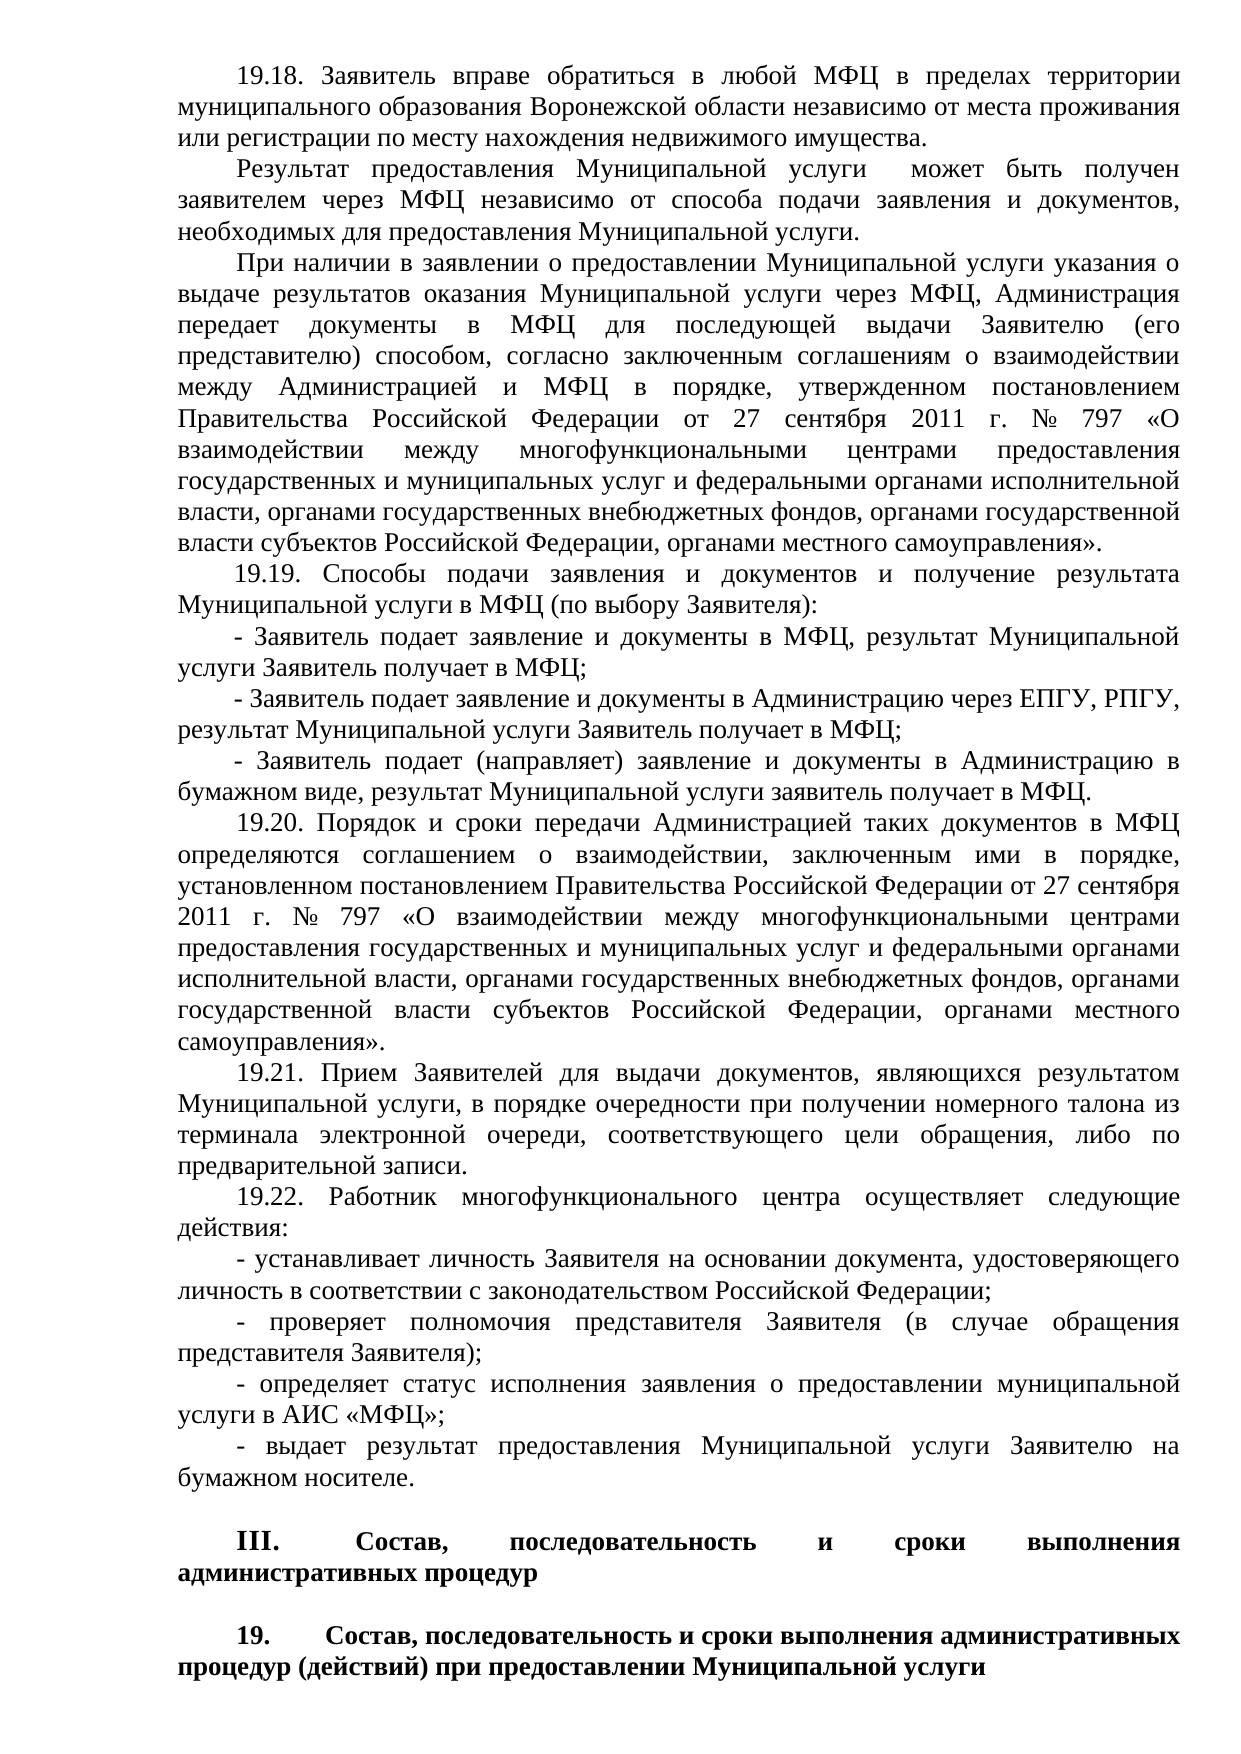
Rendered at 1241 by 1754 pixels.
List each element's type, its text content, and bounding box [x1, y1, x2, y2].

text - Заявитель подает (направляет) заявление и документы в Администрацию в бумажном виде, результат Муниципальной услуги заявитель получает в МФЦ. [177, 744, 1181, 807]
text 19.21. Прием Заявителей для выдачи документов, являющихся результатом Муниципальной услуги, в порядке очередности при получении номерного талона из терминала электронной очереди, соответствующего цели обращения, либо по предварительной записи. [177, 1056, 1181, 1180]
text 19.19. Способы подачи заявления и документов и получение результата Муниципальной услуги в МФЦ (по выбору Заявителя): [177, 557, 1181, 620]
text - Заявитель подает заявление и документы в Администрацию через ЕПГУ, РПГУ, результат Муниципальной услуги Заявитель получает в МФЦ; [177, 682, 1181, 744]
text Результат предоставления Муниципальной услуги может быть получен заявителем через МФЦ независимо от способа подачи заявления и документов, необходимых для предоставления Муниципальной услуги. [177, 152, 1181, 246]
text - проверяет полномочия представителя Заявителя (в случае обращения представителя Заявителя); [177, 1305, 1181, 1367]
list Состав, последовательность и сроки выполнения административных процедур [177, 1523, 1181, 1588]
text - выдает результат предоставления Муниципальной услуги Заявителю на бумажном носителе. [177, 1429, 1181, 1492]
list Состав, последовательность и сроки выполнения административных процедур (действий) при предоставлении Муниципальной услуги [177, 1619, 1181, 1681]
text При наличии в заявлении о предоставлении Муниципальной услуги указания о выдаче результатов оказания Муниципальной услуги через МФЦ, Администрация передает документы в МФЦ для последующей выдачи Заявителю (его представителю) способом, согласно заключенным соглашениям о взаимодействии между Администрацией и МФЦ в порядке, утвержденном постановлением Правительства Российской Федерации от 27 сентября 2011 г. № 797 «О взаимодействии между многофункциональными центрами предоставления государственных и муниципальных услуг и федеральными органами исполнительной власти, органами государственных внебюджетных фондов, органами государственной власти субъектов Российской Федерации, органами местного самоуправления». [177, 246, 1181, 557]
text - устанавливает личность Заявителя на основании документа, удостоверяющего личность в соответствии с законодательством Российской Федерации; [177, 1243, 1181, 1305]
text 19.20. Порядок и сроки передачи Администрацией таких документов в МФЦ определяются соглашением о взаимодействии, заключенным ими в порядке, установленном постановлением Правительства Российской Федерации от 27 сентября 2011 г. № 797 «О взаимодействии между многофункциональными центрами предоставления государственных и муниципальных услуг и федеральными органами исполнительной власти, органами государственных внебюджетных фондов, органами государственной власти субъектов Российской Федерации, органами местного самоуправления». [177, 807, 1181, 1056]
text 19.22. Работник многофункционального центра осуществляет следующие действия: [177, 1180, 1181, 1243]
text - определяет статус исполнения заявления о предоставлении муниципальной услуги в АИС «МФЦ»; [177, 1367, 1181, 1429]
text 19.18. Заявитель вправе обратиться в любой МФЦ в пределах территории муниципального образования Воронежской области независимо от места проживания или регистрации по месту нахождения недвижимого имущества. [177, 59, 1181, 152]
text - Заявитель подает заявление и документы в МФЦ, результат Муниципальной услуги Заявитель получает в МФЦ; [177, 620, 1181, 682]
